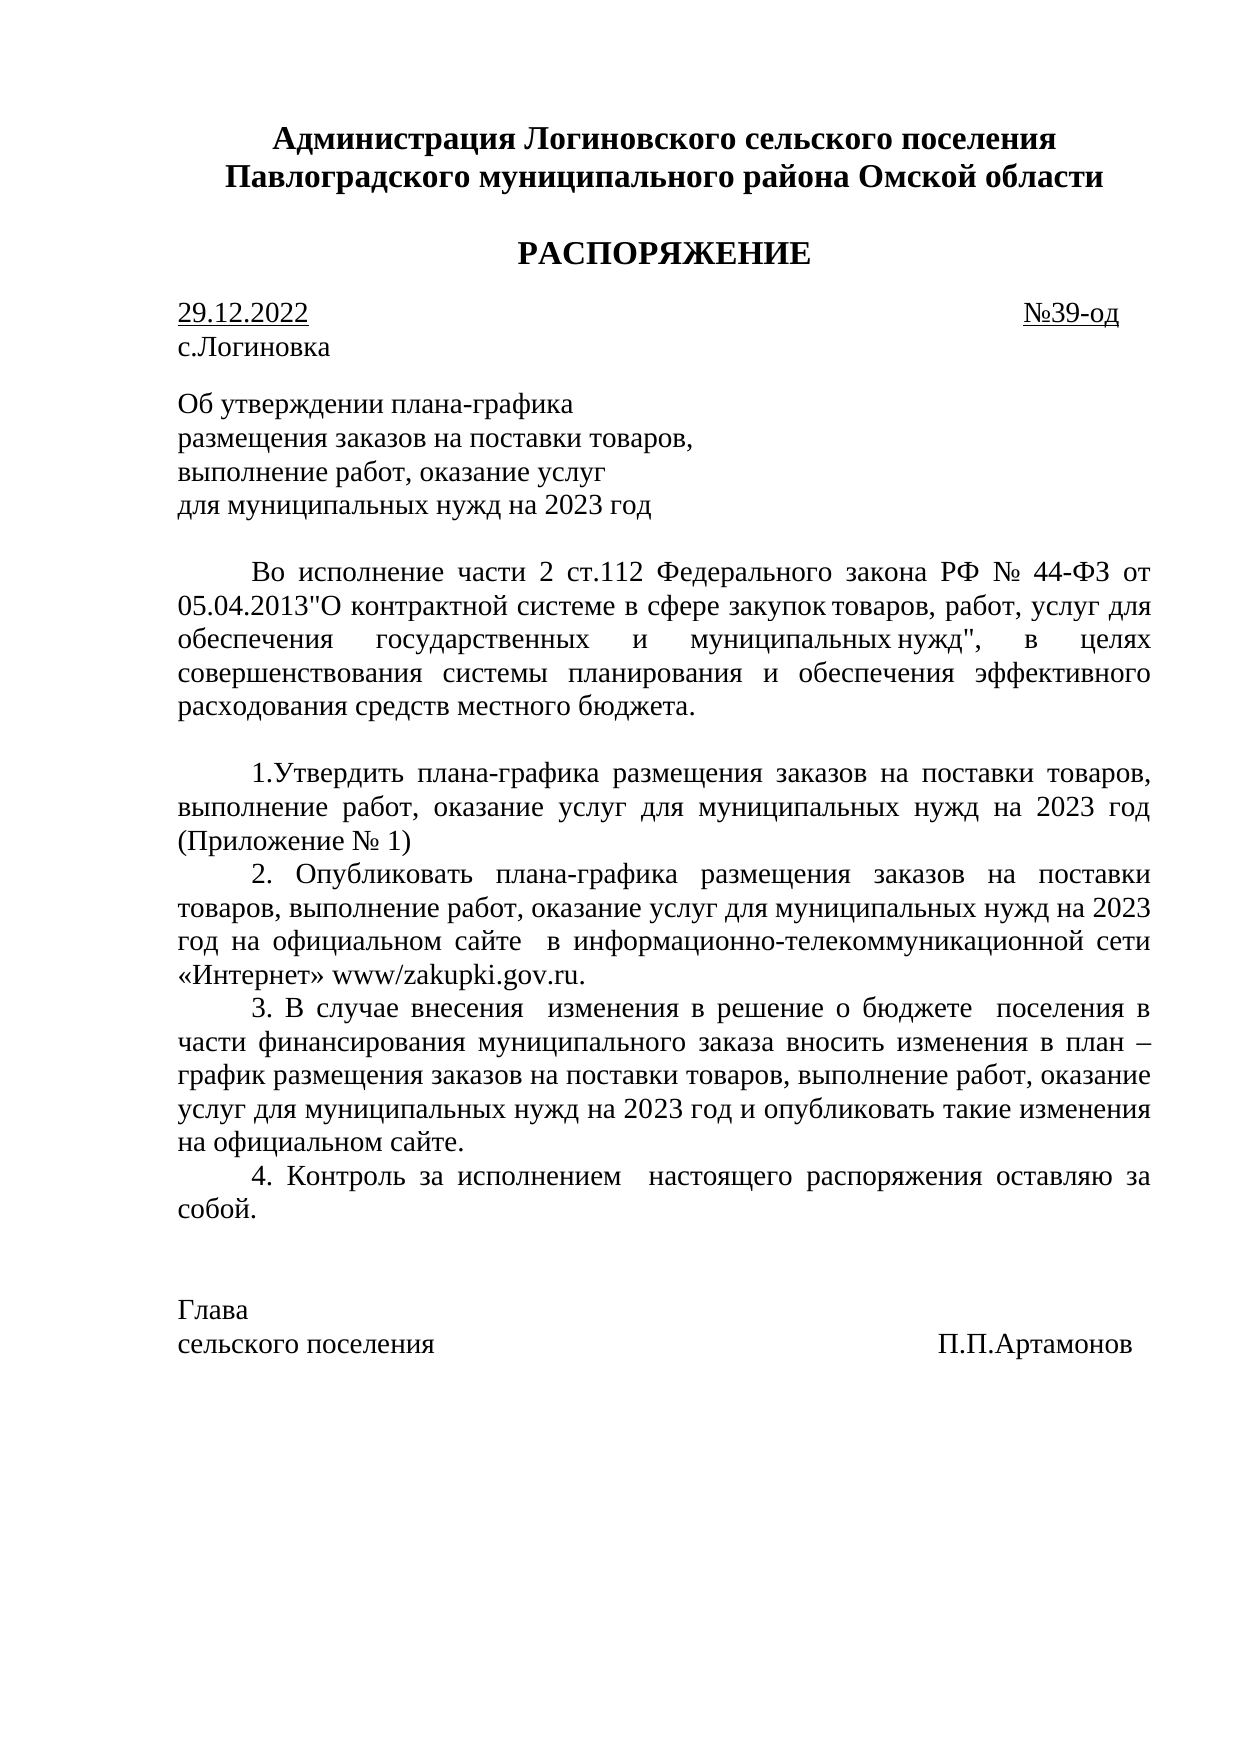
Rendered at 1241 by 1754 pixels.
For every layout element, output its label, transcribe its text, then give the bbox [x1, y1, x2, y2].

text 29.12.2022 №39-од [177, 296, 1152, 329]
text 2. Опубликовать плана-графика размещения заказов на поставки товаров, выполнение работ, оказание услуг для муниципальных нужд на 2023 год на официальном сайте в информационно-телекоммуникационной сети «Интернет» www/zakupki.gov.ru. [177, 856, 1152, 990]
text 4. Контроль за исполнением настоящего распоряжения оставляю за собой. [177, 1158, 1152, 1225]
text Во исполнение части 2 ст.112 Федерального закона РФ № 44-ФЗ от 05.04.2013"О контрактной системе в сфере закупок товаров, работ, услуг для обеспечения государственных и муниципальных нужд", в целях совершенствования системы планирования и обеспечения эффективного расходования средств местного бюджета. [177, 554, 1152, 621]
text выполнение работ, оказание услуг [177, 454, 1152, 487]
text Павлоградского муниципального района Омской области [177, 156, 1152, 195]
text РАСПОРЯЖЕНИЕ [177, 233, 1152, 271]
text для муниципальных нужд на 2023 год [177, 487, 1152, 521]
text размещения заказов на поставки товаров, [177, 420, 1152, 454]
text Администрация Логиновского сельского поселения [177, 118, 1152, 156]
text Об утверждении плана-графика [177, 387, 1152, 420]
text 1.Утвердить плана-графика размещения заказов на поставки товаров, выполнение работ, оказание услуг для муниципальных нужд на 2023 год (Приложение № 1) [177, 756, 1152, 856]
text 3. В случае внесения изменения в решение о бюджете поселения в части финансирования муниципального заказа вносить изменения в план –график размещения заказов на поставки товаров, выполнение работ, оказание услуг для муниципальных нужд на 2023 год и опубликовать такие изменения на официальном сайте. [177, 990, 1152, 1158]
text Во исполнение части 2 ст.112 Федерального закона РФ № 44-ФЗ от 05.04.2013"О контрактной системе в сфере закупок товаров, работ, услуг для обеспечения государственных и муниципальных нужд", в целях совершенствования системы планирования и обеспечения эффективного расходования средств местного бюджета. [177, 688, 1152, 722]
text Глава [177, 1292, 1152, 1326]
text сельского поселения П.П.Артамонов [177, 1326, 1152, 1359]
text с.Логиновка [177, 329, 1152, 363]
